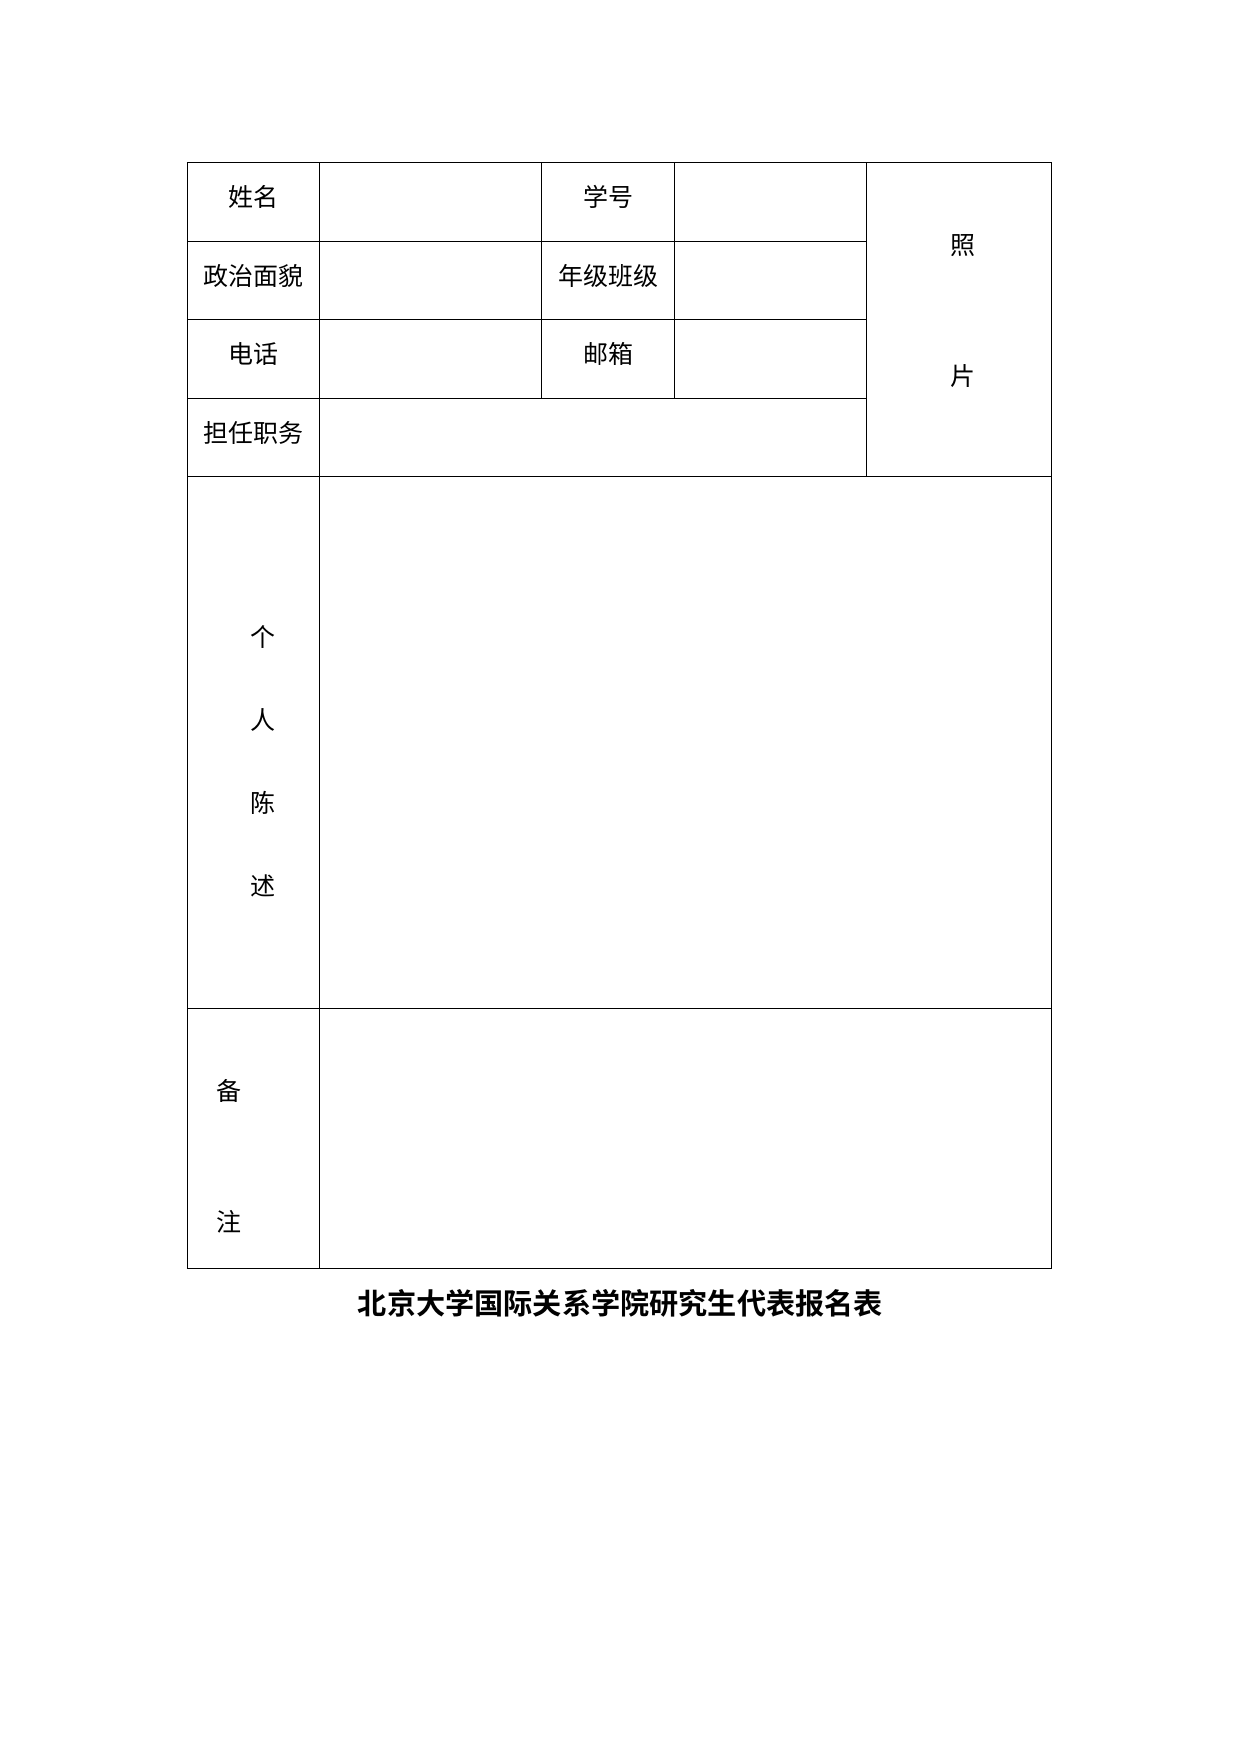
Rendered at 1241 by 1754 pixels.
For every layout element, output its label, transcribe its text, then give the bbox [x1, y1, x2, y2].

table_cell [320, 1009, 1051, 1268]
table_cell 电话 [188, 320, 319, 398]
table_header 照 片 [867, 163, 1051, 476]
table_cell 担任职务 [188, 399, 319, 476]
table_cell [675, 320, 866, 398]
table_header 学号 [542, 163, 674, 241]
table_cell 邮箱 [542, 320, 674, 398]
table_header [320, 163, 541, 241]
table_cell [675, 242, 866, 319]
text 北京大学国际关系学院研究生代表报名表 [187, 1269, 1053, 1334]
table_header [675, 163, 866, 241]
table_cell [320, 242, 541, 319]
table_cell [320, 320, 541, 398]
table_cell [320, 477, 1051, 1008]
table_cell 年级班级 [542, 242, 674, 319]
table_cell [320, 399, 866, 476]
table_cell 备 注 [188, 1009, 319, 1268]
table_cell 个 人 陈 述 [188, 477, 319, 1008]
table_header 姓名 [188, 163, 319, 241]
table_cell 政治面貌 [188, 242, 319, 319]
